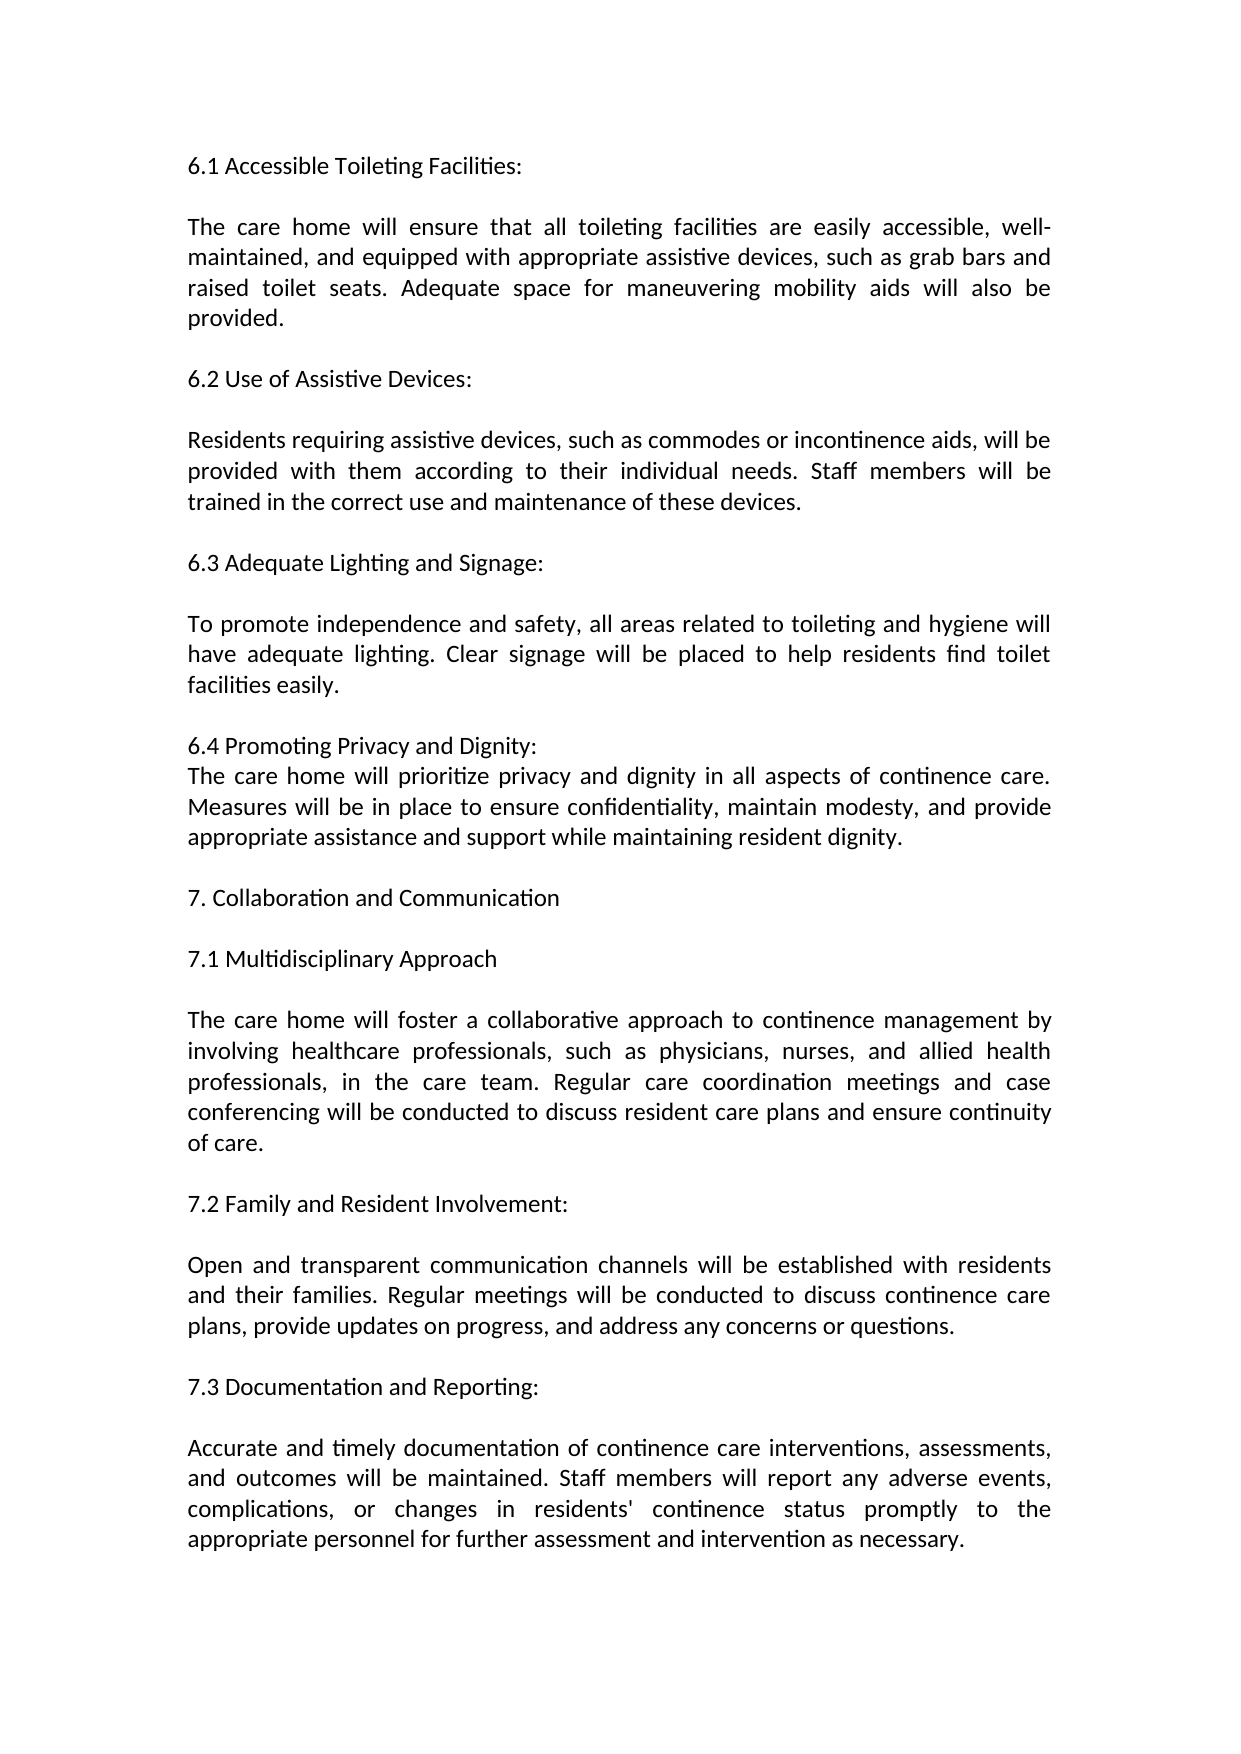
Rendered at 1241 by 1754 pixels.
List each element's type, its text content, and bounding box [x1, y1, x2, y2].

text The care home will ensure that all toileting facilities are easily accessible, well-maintained, and equipped with appropriate assistive devices, such as grab bars and raised toilet seats. Adequate space for maneuvering mobility aids will also be provided. [187, 211, 1053, 333]
text Open and transparent communication channels will be established with residents and their families. Regular meetings will be conducted to discuss continence care plans, provide updates on progress, and address any concerns or questions. [187, 1249, 1053, 1340]
text Residents requiring assistive devices, such as commodes or incontinence aids, will be provided with them according to their individual needs. Staff members will be trained in the correct use and maintenance of these devices. [187, 425, 1053, 516]
list Multidisciplinary Approach [187, 943, 1053, 974]
text 6.4 Promoting Privacy and Dignity: [187, 730, 1053, 760]
text The care home will foster a collaborative approach to continence management by involving healthcare professionals, such as physicians, nurses, and allied health professionals, in the care team. Regular care coordination meetings and case conferencing will be conducted to discuss resident care plans and ensure continuity of care. [187, 1004, 1053, 1157]
text 6.3 Adequate Lighting and Signage: [187, 547, 1053, 577]
list Documentation and Reporting: [187, 1371, 1053, 1401]
list Family and Resident Involvement: [187, 1188, 1053, 1218]
text The care home will prioritize privacy and dignity in all aspects of continence care. Measures will be in place to ensure confidentiality, maintain modesty, and provide appropriate assistance and support while maintaining resident dignity. [187, 760, 1053, 852]
text To promote independence and safety, all areas related to toileting and hygiene will have adequate lighting. Clear signage will be placed to help residents find toilet facilities easily. [187, 608, 1053, 699]
text 6.2 Use of Assistive Devices: [187, 364, 1053, 394]
list Collaboration and Communication [187, 882, 1053, 913]
text 6.1 Accessible Toileting Facilities: [187, 150, 1053, 181]
text Accurate and timely documentation of continence care interventions, assessments, and outcomes will be maintained. Staff members will report any adverse events, complications, or changes in residents' continence status promptly to the appropriate personnel for further assessment and intervention as necessary. [187, 1432, 1053, 1554]
